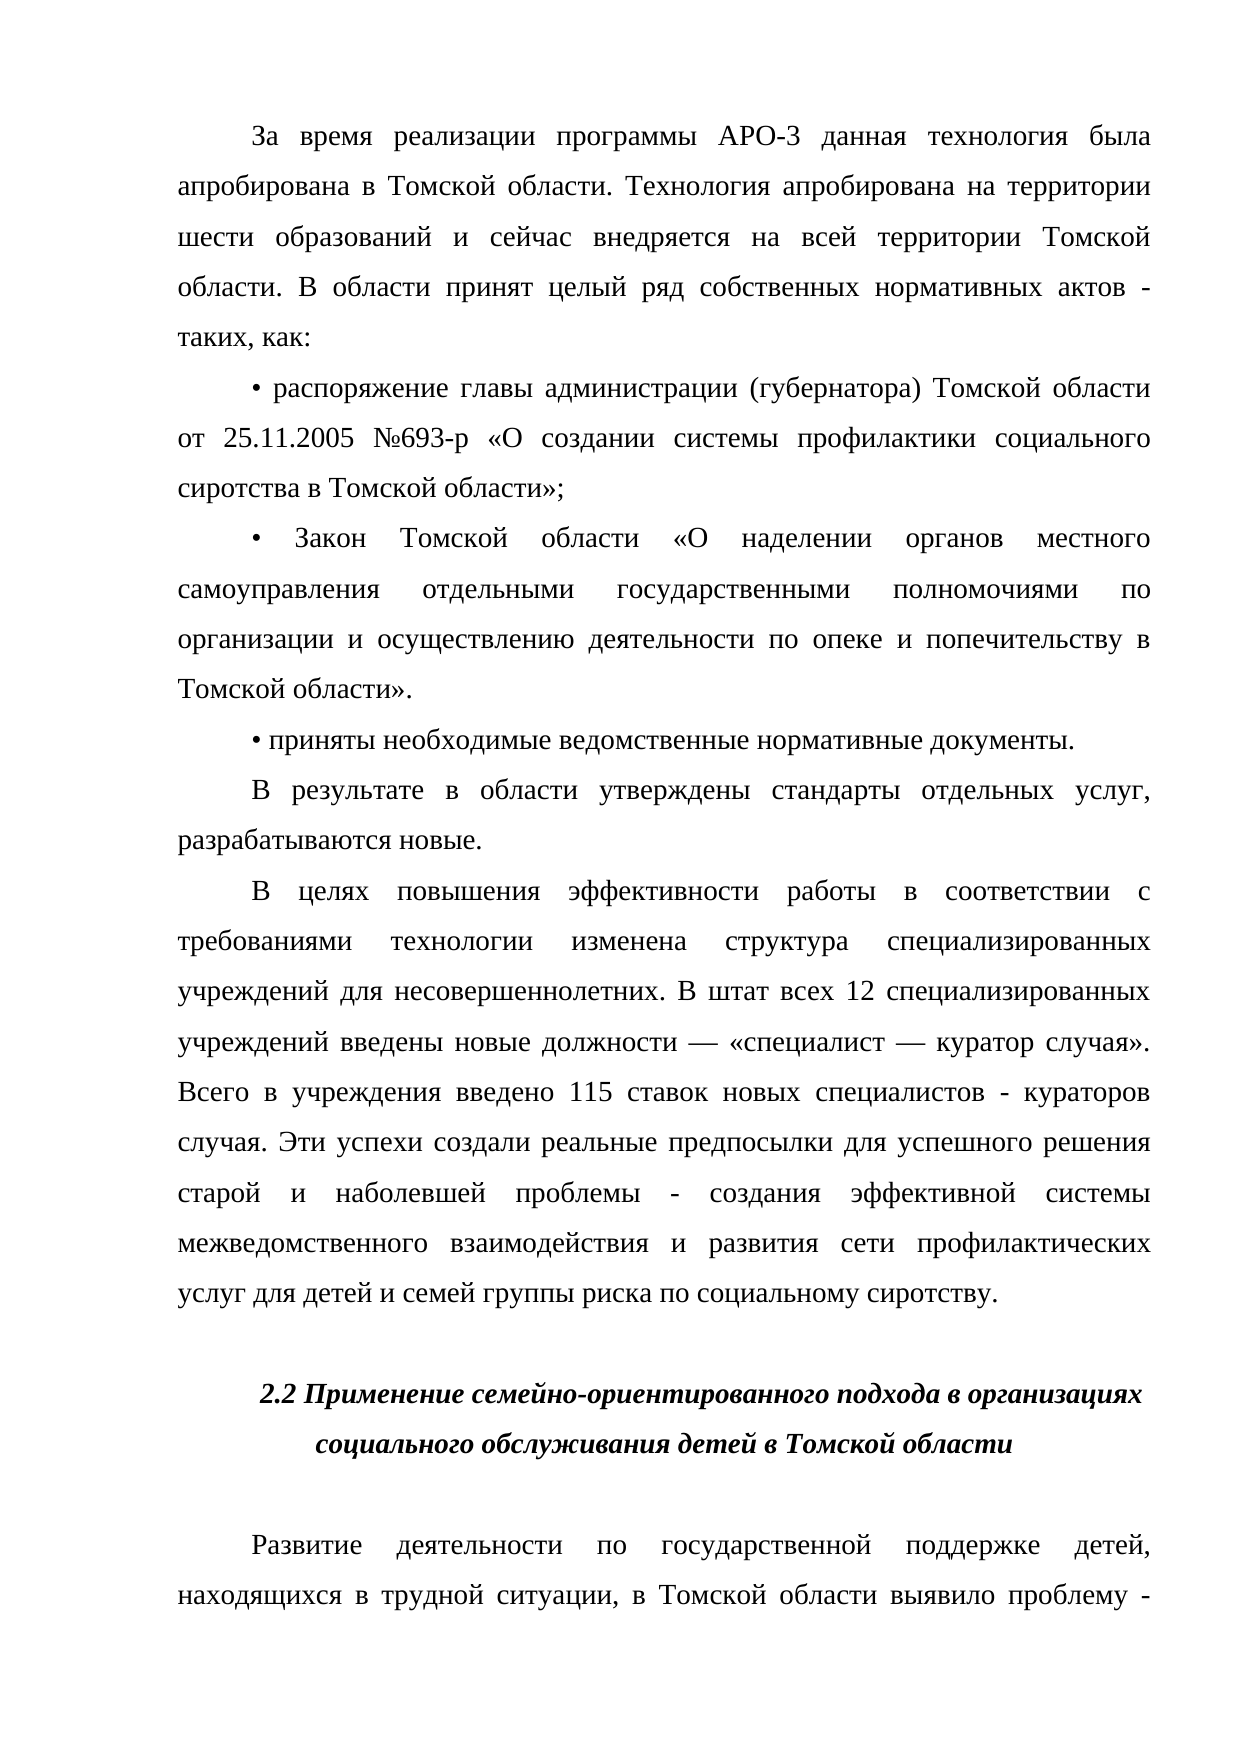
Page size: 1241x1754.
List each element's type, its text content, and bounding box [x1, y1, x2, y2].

text В целях повышения эффективности работы в соответствии с требованиями технологии изменена структура специализированных учреждений для несовершеннолетних. В штат всех 12 специализированных учреждений введены новые должности — «специалист — куратор случая». Всего в учреждения введено 115 ставок новых специалистов - кураторов случая. Эти успехи создали реальные предпосылки для успешного решения старой и наболевшей проблемы - создания эффективной системы межведомственного взаимодействия и развития сети профилактических услуг для детей и семей группы риска по социальному сиротству. [177, 873, 1152, 1309]
text В результате в области утверждены стандарты отдельных услуг, разрабатываются новые. [177, 772, 1152, 856]
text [177, 1527, 1152, 1611]
text • Закон Томской области «О наделении органов местного самоуправления отдельными государственными полномочиями по организации и осуществлению деятельности по опеке и попечительству в Томской области». [177, 521, 1152, 705]
subtitle 2.2 Применение семейно-ориентированного подхода в организациях социального обслуживания детей в Томской области [177, 1376, 1152, 1460]
text • приняты необходимые ведомственные нормативные документы. [177, 722, 1152, 755]
text За время реализации программы АРО-3 данная технология была апробирована в Томской области. Технология апробирована на территории шести образований и сейчас внедряется на всей территории Томской области. В области принят целый ряд собственных нормативных актов - таких, как: [177, 118, 1152, 353]
text • распоряжение главы администрации (губернатора) Томской области от 25.11.2005 №693-p «О создании системы профилактики социального сиротства в Томской области»; [177, 370, 1152, 504]
